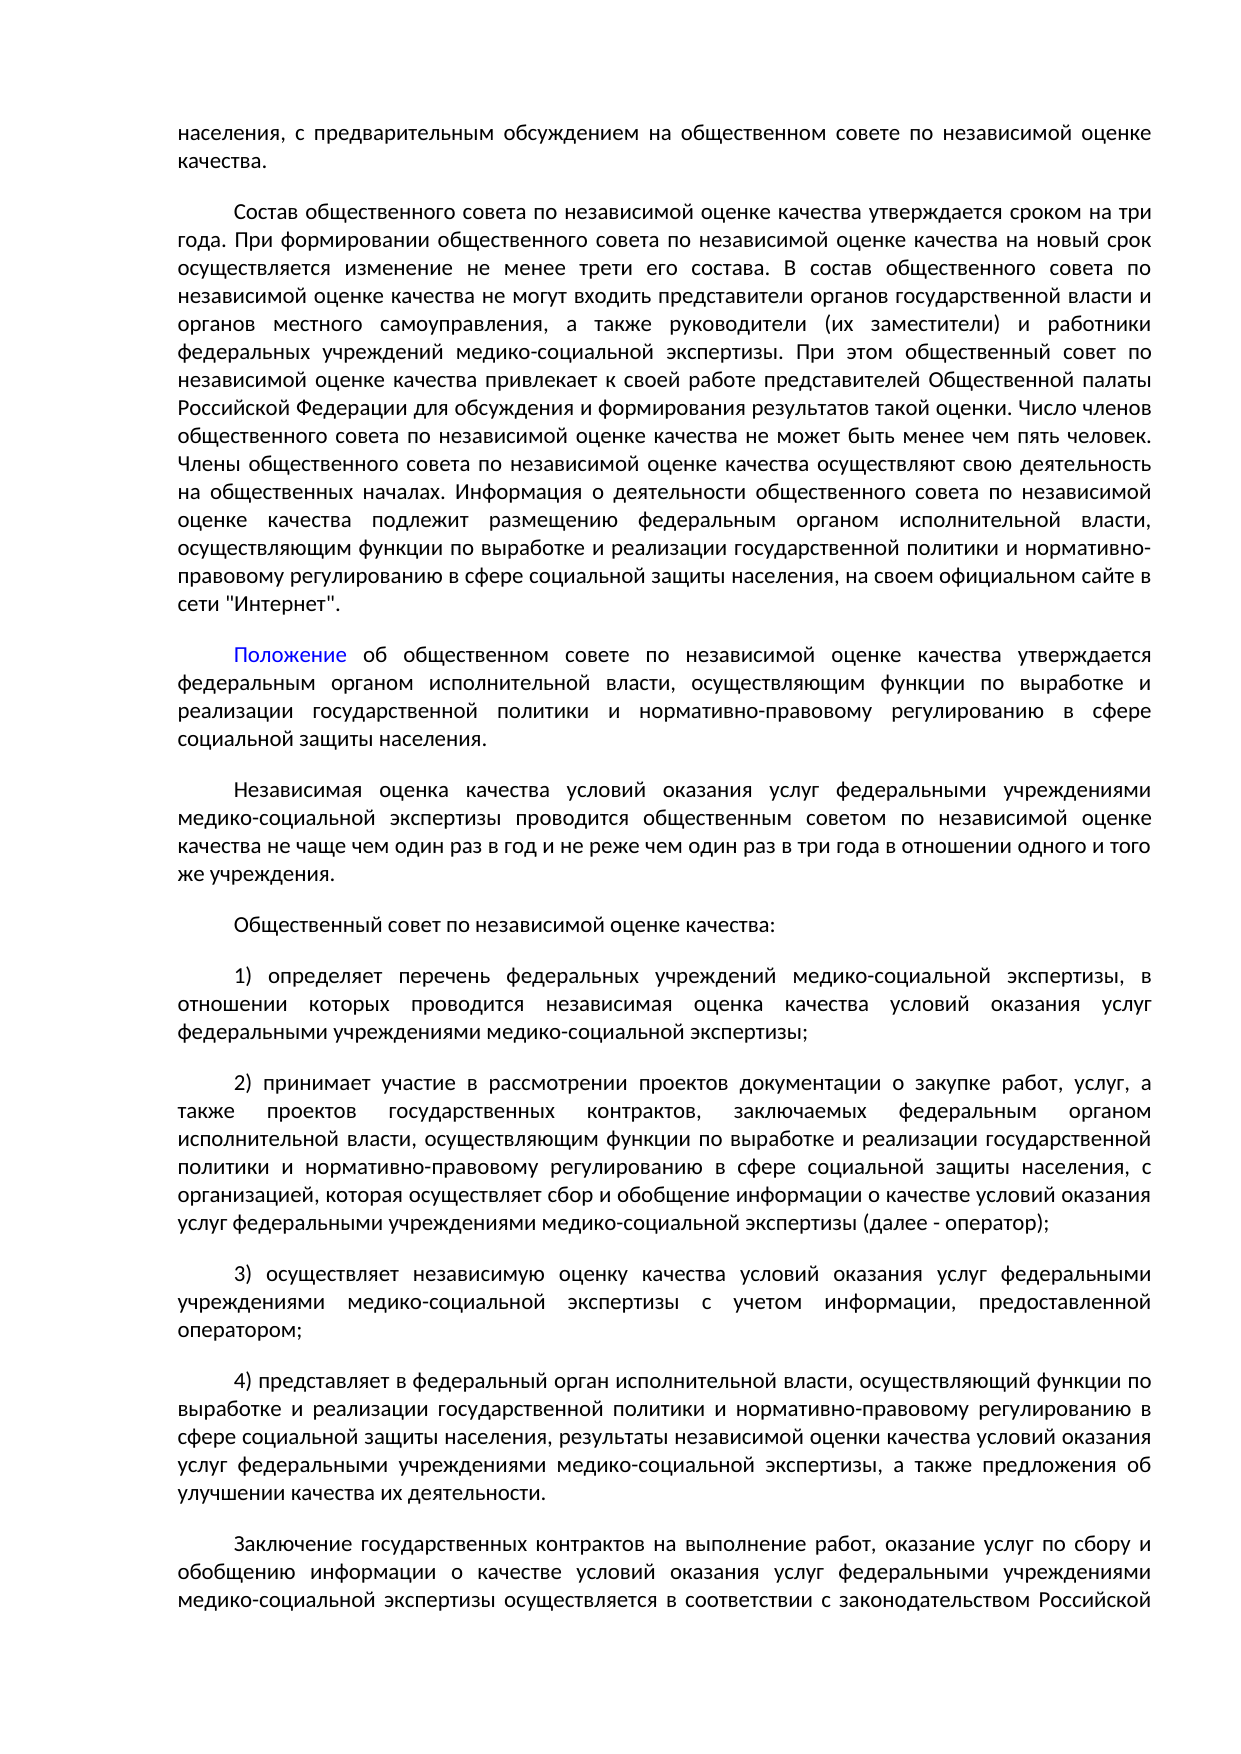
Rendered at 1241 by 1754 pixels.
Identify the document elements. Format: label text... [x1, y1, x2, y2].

text Состав общественного совета по независимой оценке качества утверждается сроком на три года. При формировании общественного совета по независимой оценке качества на новый срок осуществляется изменение не менее трети его состава. В состав общественного совета по независимой оценке качества не могут входить представители органов государственной власти и органов местного самоуправления, а также руководители (их заместители) и работники федеральных учреждений медико-социальной экспертизы. При этом общественный совет по независимой оценке качества привлекает к своей работе представителей Общественной палаты Российской Федерации для обсуждения и формирования результатов такой оценки. Число членов общественного совета по независимой оценке качества не может быть менее чем пять человек. Члены общественного совета по независимой оценке качества осуществляют свою деятельность на общественных началах. Информация о деятельности общественного совета по независимой оценке качества подлежит размещению федеральным органом исполнительной власти, осуществляющим функции по выработке и реализации государственной политики и нормативно-правовому регулированию в сфере социальной защиты населения, на своем официальном сайте в сети "Интернет". [177, 197, 1152, 617]
text Общественный совет по независимой оценке качества: [177, 910, 1152, 938]
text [177, 1529, 1152, 1613]
text 1) определяет перечень федеральных учреждений медико-социальной экспертизы, в отношении которых проводится независимая оценка качества условий оказания услуг федеральными учреждениями медико-социальной экспертизы; [177, 961, 1152, 1045]
text Положение об общественном совете по независимой оценке качества утверждается федеральным органом исполнительной власти, осуществляющим функции по выработке и реализации государственной политики и нормативно-правовому регулированию в сфере социальной защиты населения. [177, 640, 1152, 752]
text Независимая оценка качества условий оказания услуг федеральными учреждениями медико-социальной экспертизы проводится общественным советом по независимой оценке качества не чаще чем один раз в год и не реже чем один раз в три года в отношении одного и того же учреждения. [177, 775, 1152, 887]
text 2) принимает участие в рассмотрении проектов документации о закупке работ, услуг, а также проектов государственных контрактов, заключаемых федеральным органом исполнительной власти, осуществляющим функции по выработке и реализации государственной политики и нормативно-правовому регулированию в сфере социальной защиты населения, с организацией, которая осуществляет сбор и обобщение информации о качестве условий оказания услуг федеральными учреждениями медико-социальной экспертизы (далее - оператор); [177, 1068, 1152, 1236]
text 4) представляет в федеральный орган исполнительной власти, осуществляющий функции по выработке и реализации государственной политики и нормативно-правовому регулированию в сфере социальной защиты населения, результаты независимой оценки качества условий оказания услуг федеральными учреждениями медико-социальной экспертизы, а также предложения об улучшении качества их деятельности. [177, 1366, 1152, 1506]
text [177, 118, 1152, 174]
text 3) осуществляет независимую оценку качества условий оказания услуг федеральными учреждениями медико-социальной экспертизы с учетом информации, предоставленной оператором; [177, 1259, 1152, 1343]
